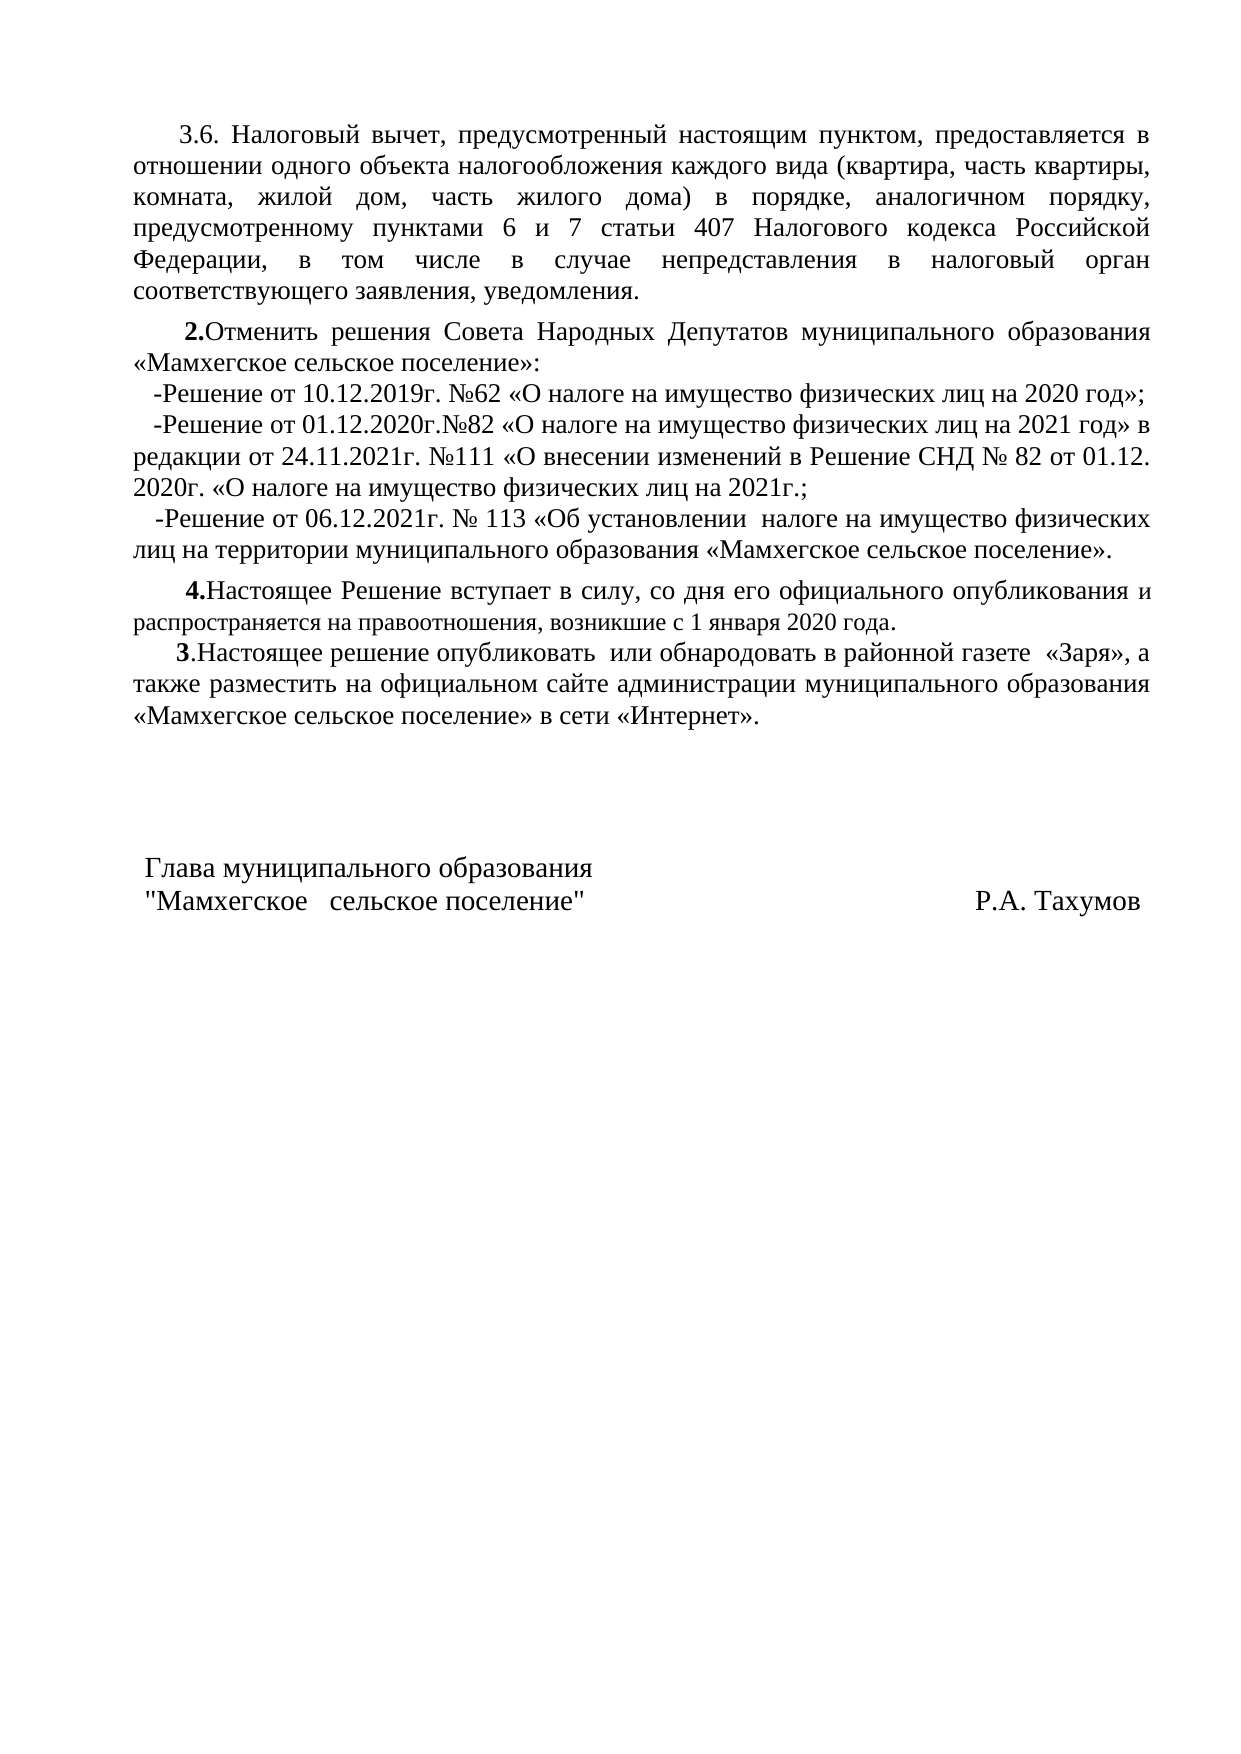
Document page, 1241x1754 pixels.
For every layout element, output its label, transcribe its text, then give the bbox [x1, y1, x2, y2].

text -Решение от 10.12.2019г. №62 «О налоге на имущество физических лиц на 2020 год»; [133, 377, 1152, 408]
text -Решение от 01.12.2020г.№82 «О налоге на имущество физических лиц на 2021 год» в редакции от 24.11.2021г. №111 «О внесении изменений в Решение СНД № 82 от 01.12. 2020г. «О налоге на имущество физических лиц на 2021г.; [133, 408, 1152, 502]
table_header Р.А. Тахумов [812, 850, 1152, 917]
text 3.Настоящее решение опубликовать или обнародовать в районной газете «Заря», а также разместить на официальном сайте администрации муниципального образования «Мамхегское сельское поселение» в сети «Интернет». [133, 636, 1152, 730]
text 4.Настоящее Решение вступает в силу, со дня его официального опубликования и распространяется на правоотношения, возникшие с 1 января 2020 года. [133, 574, 1152, 636]
text 2.Отменить решения Совета Народных Депутатов муниципального образования «Мамхегское сельское поселение»: [133, 315, 1152, 377]
text 3.6. Налоговый вычет, предусмотренный настоящим пунктом, предоставляется в отношении одного объекта налогообложения каждого вида (квартира, часть квартиры, комната, жилой дом, часть жилого дома) в порядке, аналогичном порядку, предусмотренному пунктами 6 и 7 статьи 407 Налогового кодекса Российской Федерации, в том числе в случае непредставления в налоговый орган соответствующего заявления, уведомления. [133, 118, 1152, 305]
text -Решение от 06.12.2021г. № 113 «Об установлении налоге на имущество физических лиц на территории муниципального образования «Мамхегское сельское поселение». [133, 502, 1152, 564]
table_header Глава муниципального образования "Мамхегское сельское поселение" [133, 850, 812, 917]
